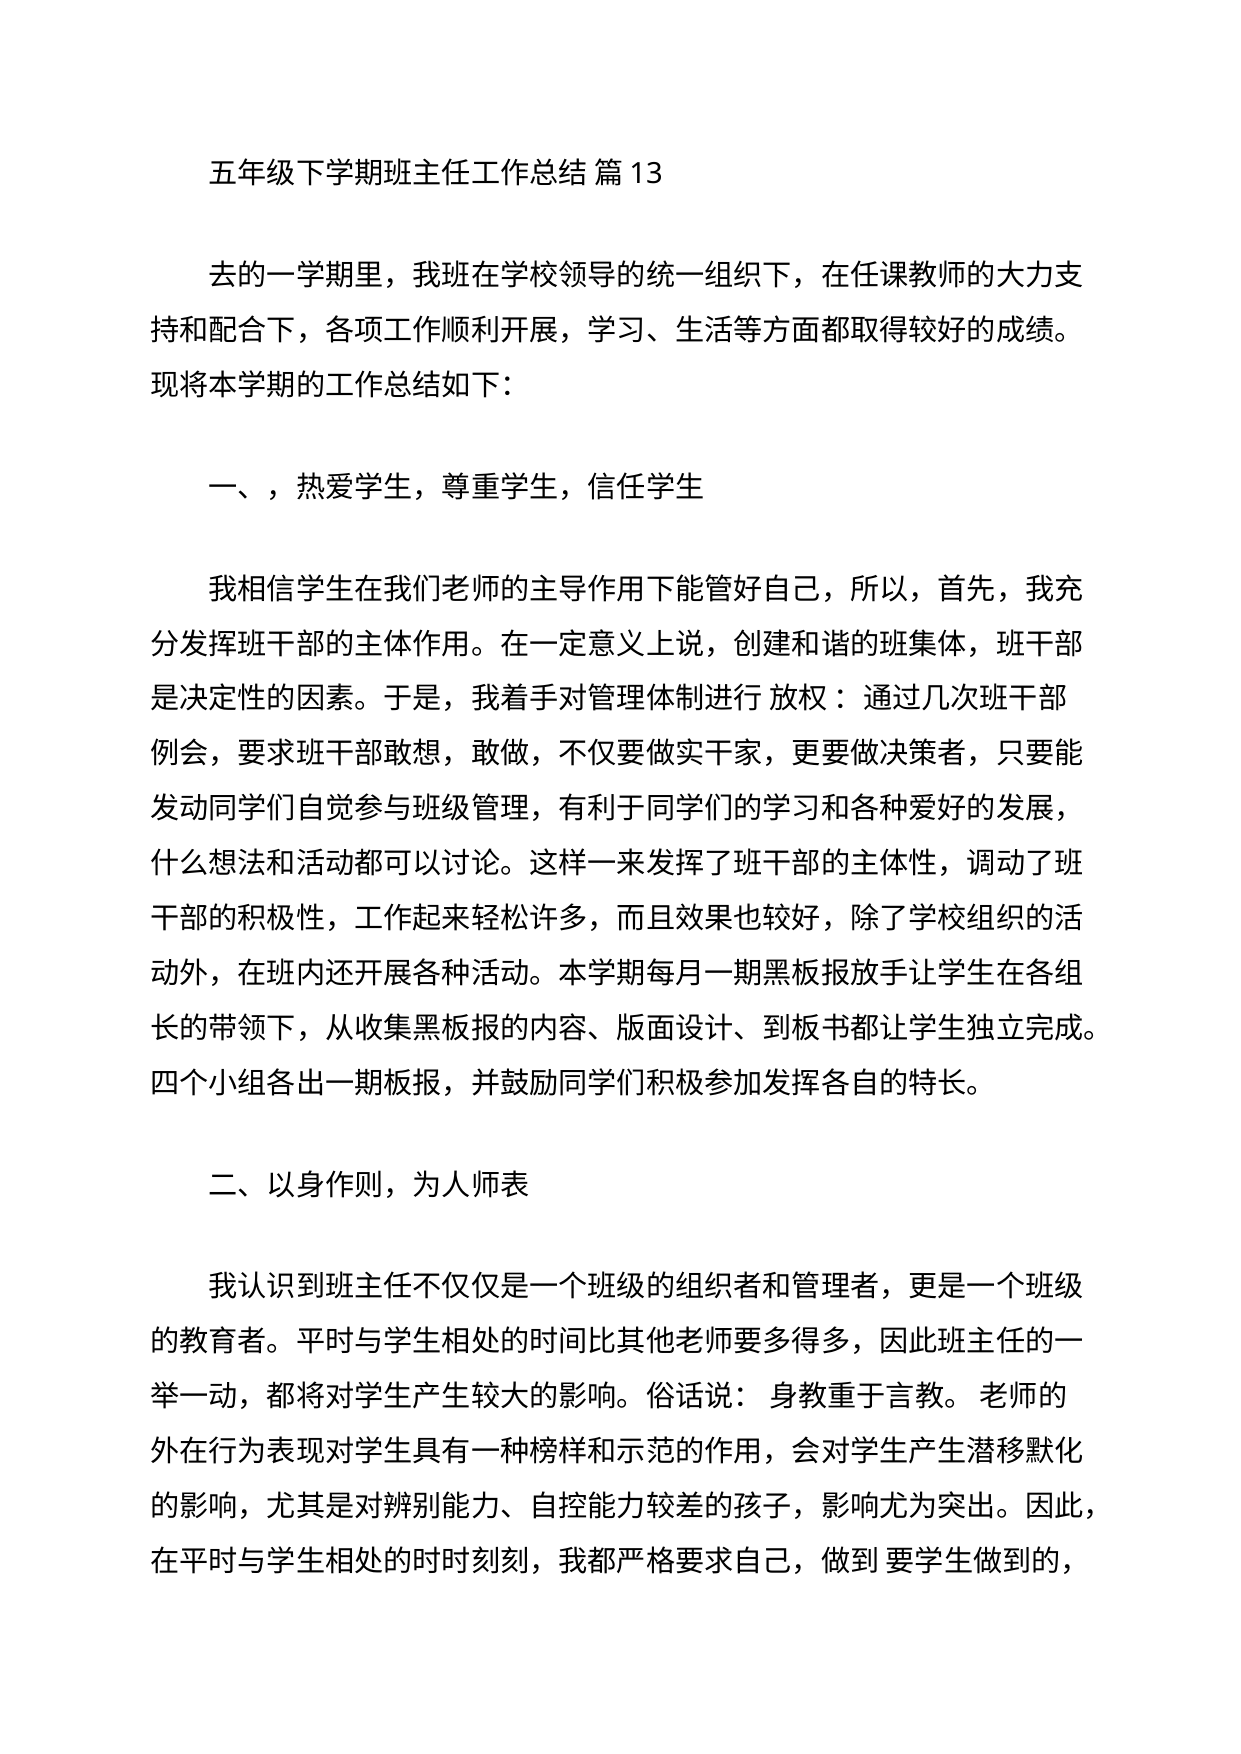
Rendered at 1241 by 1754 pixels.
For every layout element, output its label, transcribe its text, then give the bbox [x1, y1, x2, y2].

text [150, 1263, 1090, 1580]
text 我相信学生在我们老师的主导作用下能管好自己，所以，首先，我充分发挥班干部的主体作用。在一定意义上说，创建和谐的班集体，班干部是决定性的因素。于是，我着手对管理体制进行 放权 ：通过几次班干部例会，要求班干部敢想，敢做，不仅要做实干家，更要做决策者，只要能发动同学们自觉参与班级管理，有利于同学们的学习和各种爱好的发展，什么想法和活动都可以讨论。这样一来发挥了班干部的主体性，调动了班干部的积极性，工作起来轻松许多，而且效果也较好，除了学校组织的活动外，在班内还开展各种活动。本学期每月一期黑板报放手让学生在各组长的带领下，从收集黑板报的内容、版面设计、到板书都让学生独立完成。四个小组各出一期板报，并鼓励同学们积极参加发挥各自的特长。 [150, 565, 1090, 1102]
text 五年级下学期班主任工作总结 篇13 [150, 150, 1090, 192]
text 一、，热爱学生，尊重学生，信任学生 [150, 463, 1090, 506]
text 去的一学期里，我班在学校领导的统一组织下，在任课教师的大力支持和配合下，各项工作顺利开展，学习、生活等方面都取得较好的成绩。现将本学期的工作总结如下： [150, 252, 1090, 404]
text 二、以身作则，为人师表 [150, 1161, 1090, 1203]
